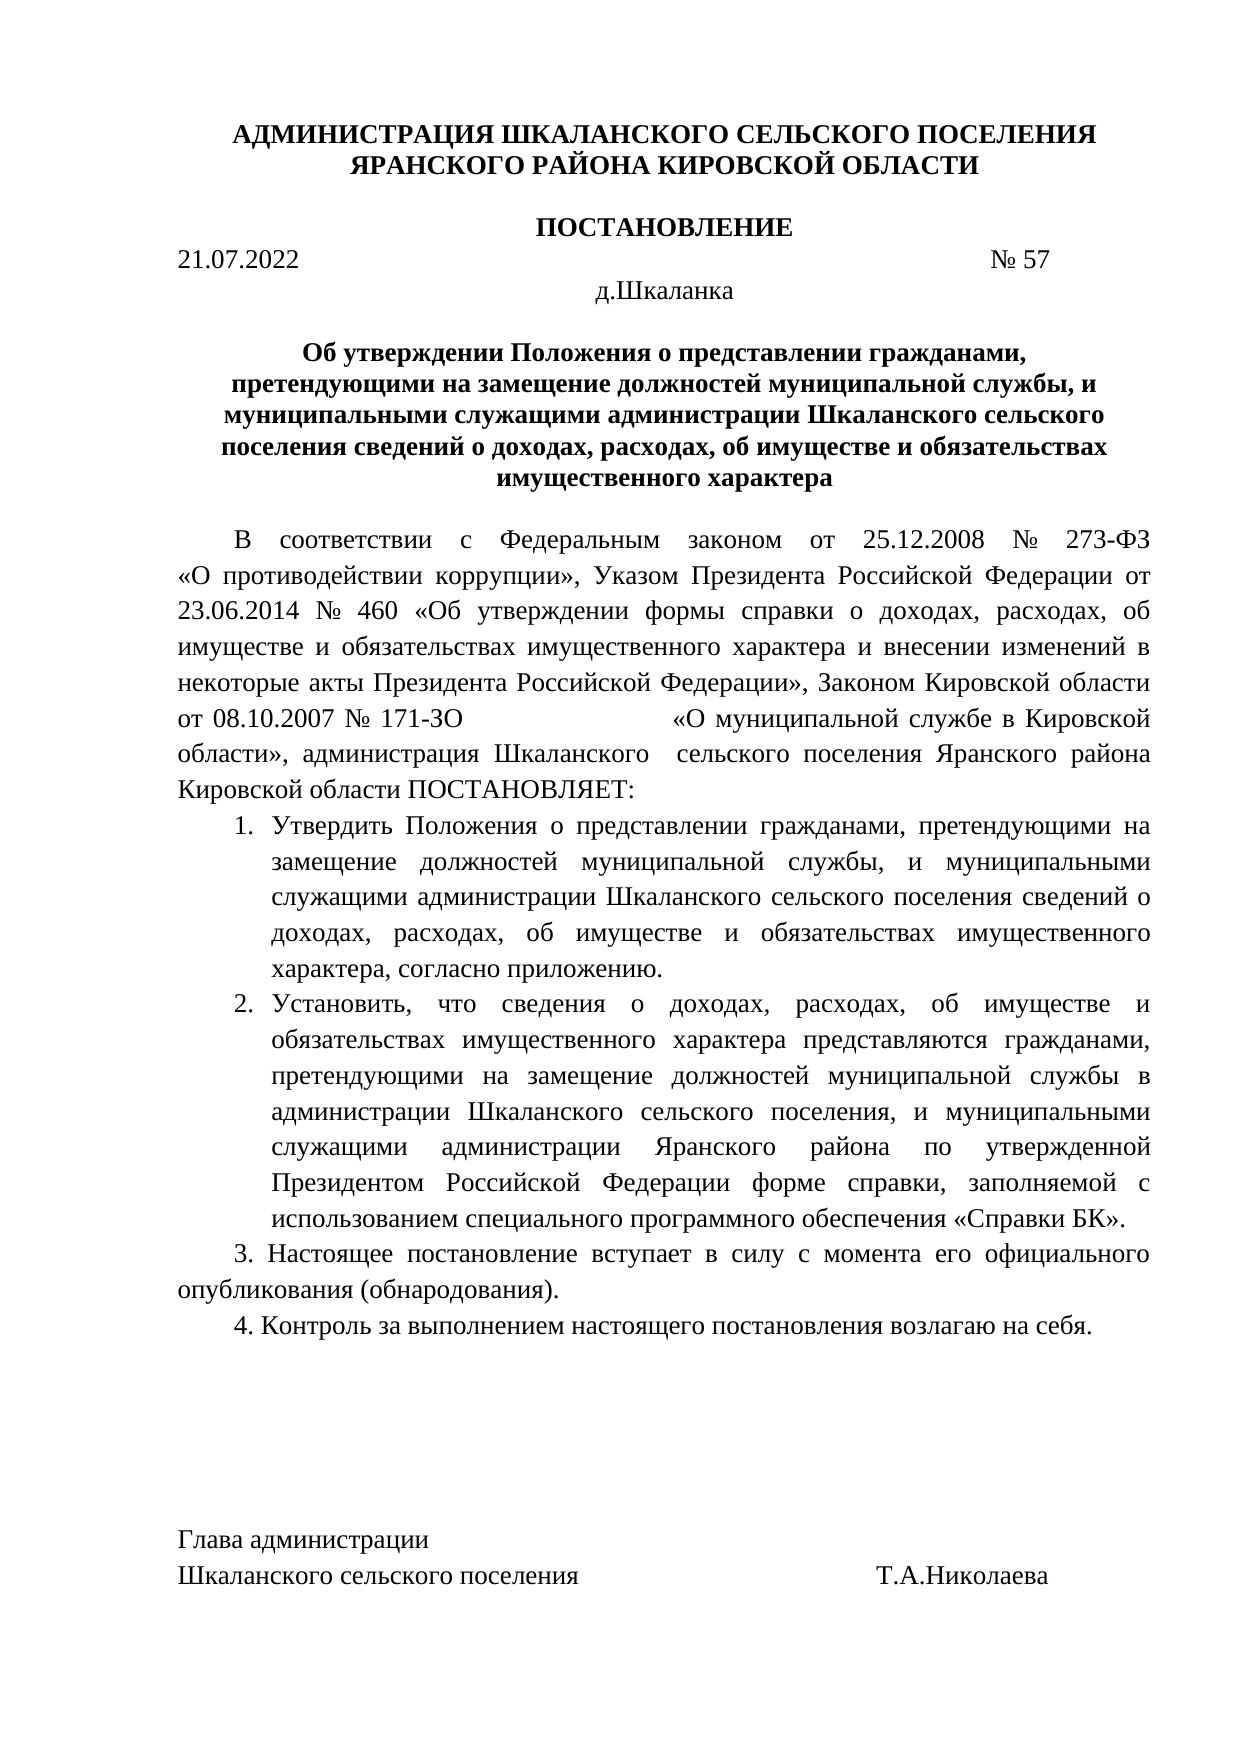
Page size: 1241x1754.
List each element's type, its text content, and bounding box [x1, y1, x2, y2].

text 21.07.2022 № 57 [177, 243, 1152, 274]
text д.Шкаланка [177, 274, 1152, 305]
text 4. Контроль за выполнением настоящего постановления возлагаю на себя. [177, 1309, 1152, 1340]
text В соответствии с Федеральным законом от 25.12.2008 № 273-ФЗ «О противодействии коррупции», Указом Президента Российской Федерации от 23.06.2014 № 460 «Об утверждении формы справки о доходах, расходах, об имуществе и обязательствах имущественного характера и внесении изменений в некоторые акты Президента Российской Федерации», Законом Кировской области от 08.10.2007 № 171-ЗО «О муниципальной службе в Кировской области», администрация Шкаланского сельского поселения Яранского района Кировской области ПОСТАНОВЛЯЕТ: [177, 523, 1152, 804]
text АДМИНИСТРАЦИЯ ШКАЛАНСКОГО СЕЛЬСКОГО ПОСЕЛЕНИЯ ЯРАНСКОГО РАЙОНА КИРОВСКОЙ ОБЛАСТИ [177, 118, 1152, 180]
list Установить, что сведения о доходах, расходах, об имуществе и обязательствах имущественного характера представляются гражданами, претендующими на замещение должностей муниципальной службы в администрации Шкаланского сельского поселения, и муниципальными служащими администрации Яранского района по утвержденной Президентом Российской Федерации форме справки, заполняемой с использованием специального программного обеспечения «Справки БК». [233, 987, 1152, 1233]
text Шкаланского сельского поселения Т.А.Николаева [177, 1559, 1152, 1590]
list Утвердить Положения о представлении гражданами, претендующими на замещение должностей муниципальной службы, и муниципальными служащими администрации Шкаланского сельского поселения сведений о доходах, расходах, об имуществе и обязательствах имущественного характера, согласно приложению. [233, 809, 1152, 983]
title претендующими на замещение должностей муниципальной службы, и муниципальными служащими администрации Шкаланского сельского поселения сведений о доходах, расходах, об имуществе и обязательствах имущественного характера [177, 367, 1152, 492]
title Об утверждении Положения о представлении гражданами, [177, 336, 1152, 367]
text ПОСТАНОВЛЕНИЕ [177, 212, 1152, 243]
text 3. Настоящее постановление вступает в силу с момента его официального опубликования (обнародования). [177, 1238, 1152, 1304]
text Глава администрации [177, 1523, 1152, 1554]
